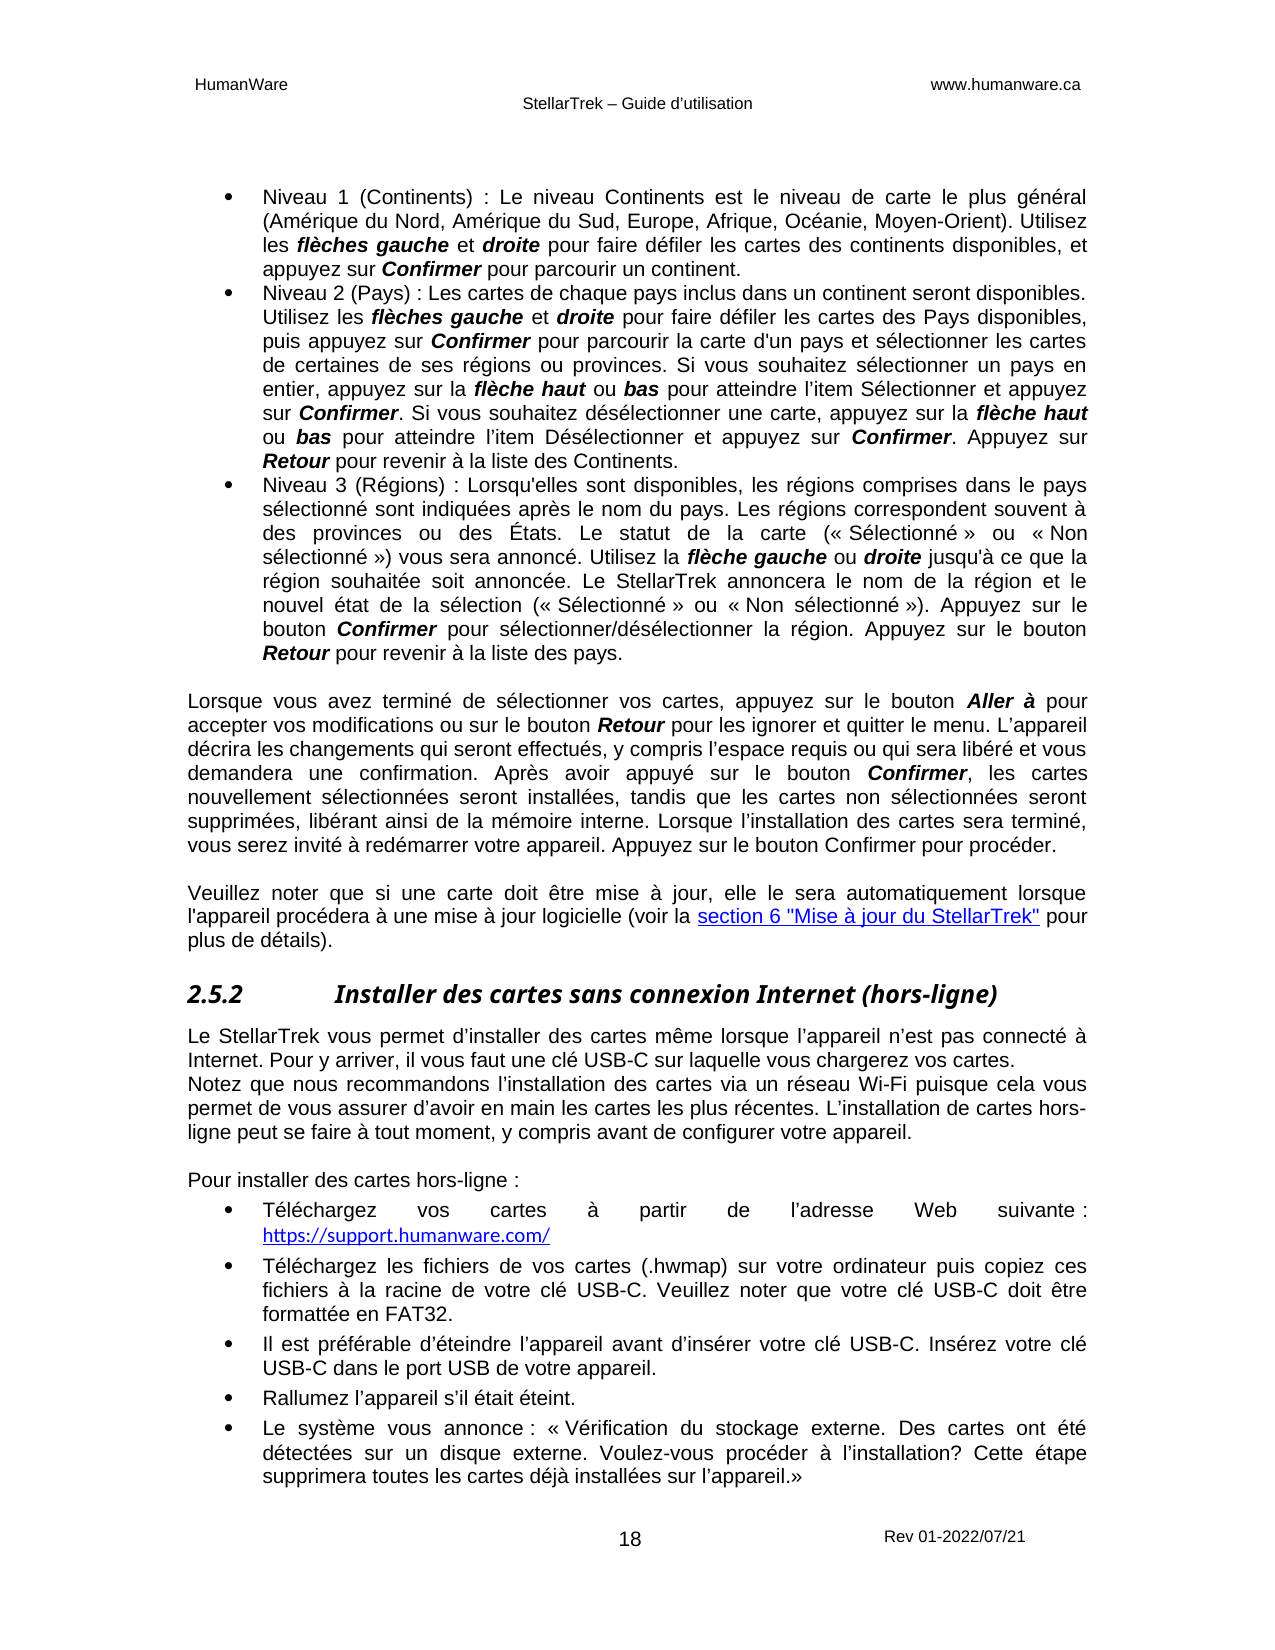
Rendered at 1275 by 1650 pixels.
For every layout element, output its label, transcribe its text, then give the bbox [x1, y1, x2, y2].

text Lorsque vous avez terminé de sélectionner vos cartes, appuyez sur le bouton Aller à pour accepter vos modifications ou sur le bouton Retour pour les ignorer et quitter le menu. L’appareil décrira les changements qui seront effectués, y compris l’espace requis ou qui sera libéré et vous demandera une confirmation. Après avoir appuyé sur le bouton Confirmer, les cartes nouvellement sélectionnées seront installées, tandis que les cartes non sélectionnées seront supprimées, libérant ainsi de la mémoire interne. Lorsque l’installation des cartes sera terminé, vous serez invité à redémarrer votre appareil. Appuyez sur le bouton Confirmer pour procéder. [187, 689, 1088, 856]
text Le StellarTrek vous permet d’installer des cartes même lorsque l’appareil n’est pas connecté à Internet. Pour y arriver, il vous faut une clé USB-C sur laquelle vous chargerez vos cartes. [187, 1024, 1088, 1072]
list Le système vous annonce : « Vérification du stockage externe. Des cartes ont été détectées sur un disque externe. Voulez-vous procéder à l’installation? Cette étape supprimera toutes les cartes déjà installées sur l’appareil.» [225, 1416, 1088, 1488]
list Il est préférable d’éteindre l’appareil avant d’insérer votre clé USB-C. Insérez votre clé USB-C dans le port USB de votre appareil. [225, 1332, 1088, 1380]
text Notez que nous recommandons l’installation des cartes via un réseau Wi-Fi puisque cela vous permet de vous assurer d’avoir en main les cartes les plus récentes. L’installation de cartes hors-ligne peut se faire à tout moment, y compris avant de configurer votre appareil. [187, 1072, 1088, 1143]
list Niveau 3 (Régions) : Lorsqu'elles sont disponibles, les régions comprises dans le pays sélectionné sont indiquées après le nom du pays. Les régions correspondent souvent à des provinces ou des États. Le statut de la carte (« Sélectionné » ou « Non sélectionné ») vous sera annoncé. Utilisez la flèche gauche ou droite jusqu'à ce que la région souhaitée soit annoncée. Le StellarTrek annoncera le nom de la région et le nouvel état de la sélection (« Sélectionné » ou « Non sélectionné »). Appuyez sur le bouton Confirmer pour sélectionner/désélectionner la région. Appuyez sur le bouton Retour pour revenir à la liste des pays. [225, 473, 1088, 665]
text Pour installer des cartes hors-ligne : [187, 1167, 1088, 1191]
list Niveau 1 (Continents) : Le niveau Continents est le niveau de carte le plus général (Amérique du Nord, Amérique du Sud, Europe, Afrique, Océanie, Moyen-Orient). Utilisez les flèches gauche et droite pour faire défiler les cartes des continents disponibles, et appuyez sur Confirmer pour parcourir un continent. [225, 185, 1088, 281]
list Téléchargez vos cartes à partir de l’adresse Web suivante : https://support.humanware.com/ [225, 1198, 1088, 1247]
list Niveau 2 (Pays) : Les cartes de chaque pays inclus dans un continent seront disponibles. Utilisez les flèches gauche et droite pour faire défiler les cartes des Pays disponibles, puis appuyez sur Confirmer pour parcourir la carte d'un pays et sélectionner les cartes de certaines de ses régions ou provinces. Si vous souhaitez sélectionner un pays en entier, appuyez sur la flèche haut ou bas pour atteindre l’item Sélectionner et appuyez sur Confirmer. Si vous souhaitez désélectionner une carte, appuyez sur la flèche haut ou bas pour atteindre l’item Désélectionner et appuyez sur Confirmer. Appuyez sur Retour pour revenir à la liste des Continents. [225, 281, 1088, 473]
list Rallumez l’appareil s’il était éteint. [225, 1386, 1088, 1410]
list Téléchargez les fichiers de vos cartes (.hwmap) sur votre ordinateur puis copiez ces fichiers à la racine de votre clé USB-C. Veuillez noter que votre clé USB-C doit être formattée en FAT32. [225, 1253, 1088, 1325]
text Veuillez noter que si une carte doit être mise à jour, elle le sera automatiquement lorsque l'appareil procédera à une mise à jour logicielle (voir la section 6 "Mise à jour du StellarTrek" pour plus de détails). [187, 880, 1088, 952]
subtitle Installer des cartes sans connexion Internet (hors-ligne) [187, 977, 1088, 1011]
